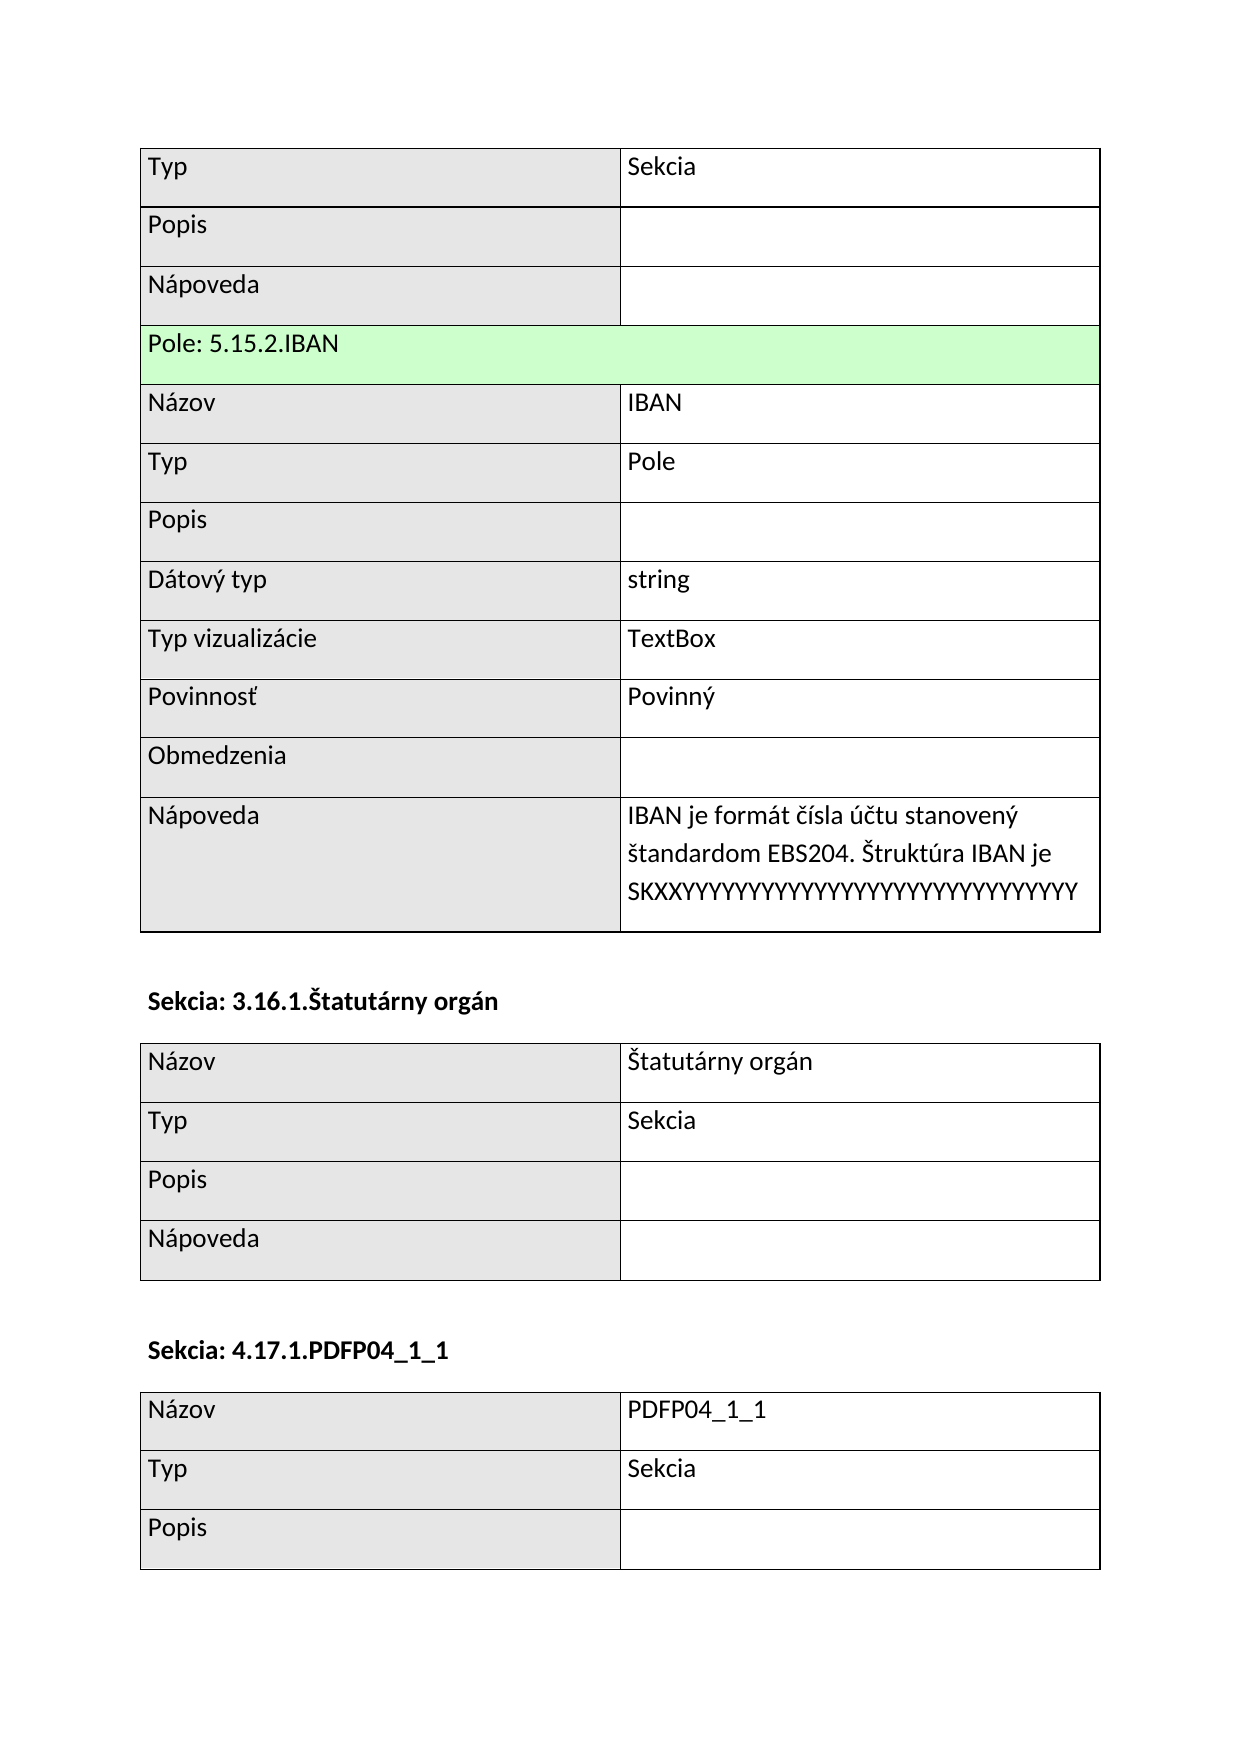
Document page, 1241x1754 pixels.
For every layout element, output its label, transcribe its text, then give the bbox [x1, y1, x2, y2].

table_cell [621, 503, 1099, 561]
table_cell Nápoveda [141, 267, 620, 325]
table_header PDFP04_1_1 [621, 1393, 1099, 1450]
table_cell IBAN je formát čísla účtu stanovený štandardom EBS204. Štruktúra IBAN je SKXXYYYYYYYYYYYYYYYYYYYYYYYYYYYYYY [621, 798, 1099, 931]
table_cell Povinný [621, 680, 1099, 737]
table_cell [621, 267, 1099, 325]
table_cell Popis [141, 503, 620, 561]
table_cell Typ vizualizácie [141, 621, 620, 678]
table_cell Pole [621, 444, 1099, 502]
table_header Štatutárny orgán [621, 1044, 1099, 1102]
table_cell Povinnosť [141, 680, 620, 737]
table_cell Sekcia [621, 1451, 1099, 1509]
table_header Názov [141, 1393, 620, 1450]
table_cell Typ [141, 444, 620, 502]
table_cell Popis [141, 1162, 620, 1220]
table_cell Nápoveda [141, 798, 620, 931]
table_cell Dátový typ [141, 562, 620, 620]
table_header Názov [141, 1044, 620, 1102]
table_cell Nápoveda [141, 1221, 620, 1280]
table_cell [621, 738, 1099, 797]
table_cell [621, 1510, 1099, 1568]
table_cell [621, 1221, 1099, 1280]
table_cell string [621, 562, 1099, 620]
table_cell Typ [141, 1103, 620, 1161]
table_cell [621, 1162, 1099, 1220]
table_cell Sekcia [621, 149, 1099, 206]
table_cell Obmedzenia [141, 738, 620, 797]
table_cell Názov [141, 385, 620, 443]
text Sekcia: 4.17.1.PDFP04_1_1 [148, 1333, 1093, 1366]
table_cell Pole: 5.15.2.IBAN [141, 326, 1099, 384]
table_cell Popis [141, 1510, 620, 1568]
table_cell Typ [141, 149, 620, 206]
table_cell IBAN [621, 385, 1099, 443]
table_cell TextBox [621, 621, 1099, 678]
table_cell [621, 208, 1099, 266]
text Sekcia: 3.16.1.Štatutárny orgán [148, 984, 1093, 1017]
table_cell Sekcia [621, 1103, 1099, 1161]
table_cell Popis [141, 208, 620, 266]
table_cell Typ [141, 1451, 620, 1509]
